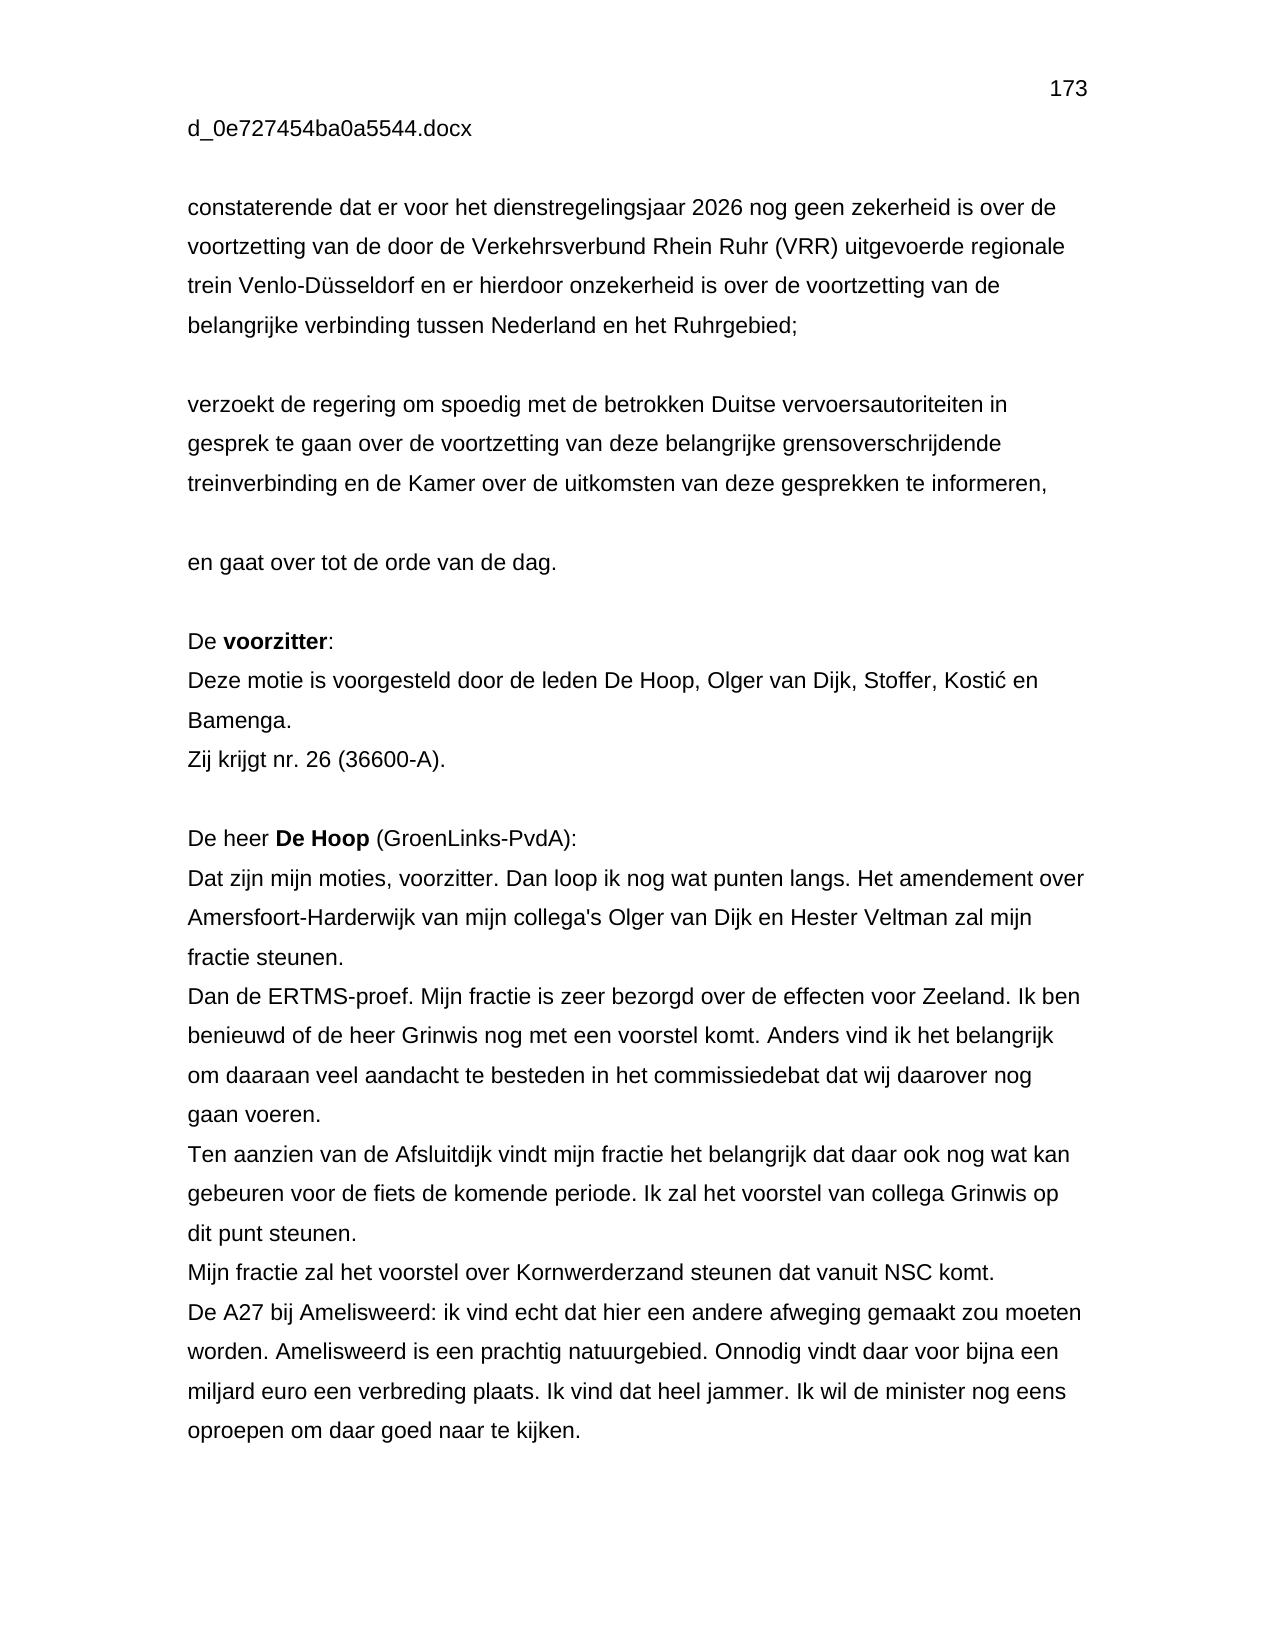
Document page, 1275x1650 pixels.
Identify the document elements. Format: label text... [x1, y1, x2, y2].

text Zij krijgt nr. 26 (36600-A). [187, 746, 1087, 772]
text De A27 bij Amelisweerd: ik vind echt dat hier een andere afweging gemaakt zou moeten worden. Amelisweerd is een prachtig natuurgebied. Onnodig vindt daar voor bijna een miljard euro een verbreding plaats. Ik vind dat heel jammer. Ik wil de minister nog eens oproepen om daar goed naar te kijken. [187, 1299, 1087, 1444]
text Dan de ERTMS-proef. Mijn fractie is zeer bezorgd over de effecten voor Zeeland. Ik ben benieuwd of de heer Grinwis nog met een voorstel komt. Anders vind ik het belangrijk om daaraan veel aandacht te besteden in het commissiedebat dat wij daarover nog gaan voeren. [187, 983, 1087, 1128]
text De voorzitter: [187, 628, 1087, 654]
text en gaat over tot de orde van de dag. [187, 549, 1087, 575]
text constaterende dat er voor het dienstregelingsjaar 2026 nog geen zekerheid is over de voortzetting van de door de Verkehrsverbund Rhein Ruhr (VRR) uitgevoerde regionale trein Venlo-Düsseldorf en er hierdoor onzekerheid is over de voortzetting van de belangrijke verbinding tussen Nederland en het Ruhrgebied; [187, 193, 1087, 338]
text Deze motie is voorgesteld door de leden De Hoop, Olger van Dijk, Stoffer, Kostić en Bamenga. [187, 667, 1087, 733]
text Mijn fractie zal het voorstel over Kornwerderzand steunen dat vanuit NSC komt. [187, 1259, 1087, 1286]
text Ten aanzien van de Afsluitdijk vindt mijn fractie het belangrijk dat daar ook nog wat kan gebeuren voor de fiets de komende periode. Ik zal het voorstel van collega Grinwis op dit punt steunen. [187, 1141, 1087, 1246]
text verzoekt de regering om spoedig met de betrokken Duitse vervoersautoriteiten in gesprek te gaan over de voortzetting van deze belangrijke grensoverschrijdende treinverbinding en de Kamer over de uitkomsten van deze gesprekken te informeren, [187, 391, 1087, 496]
text De heer De Hoop (GroenLinks-PvdA): [187, 825, 1087, 851]
text Dat zijn mijn moties, voorzitter. Dan loop ik nog wat punten langs. Het amendement over Amersfoort-Harderwijk van mijn collega's Olger van Dijk en Hester Veltman zal mijn fractie steunen. [187, 864, 1087, 970]
